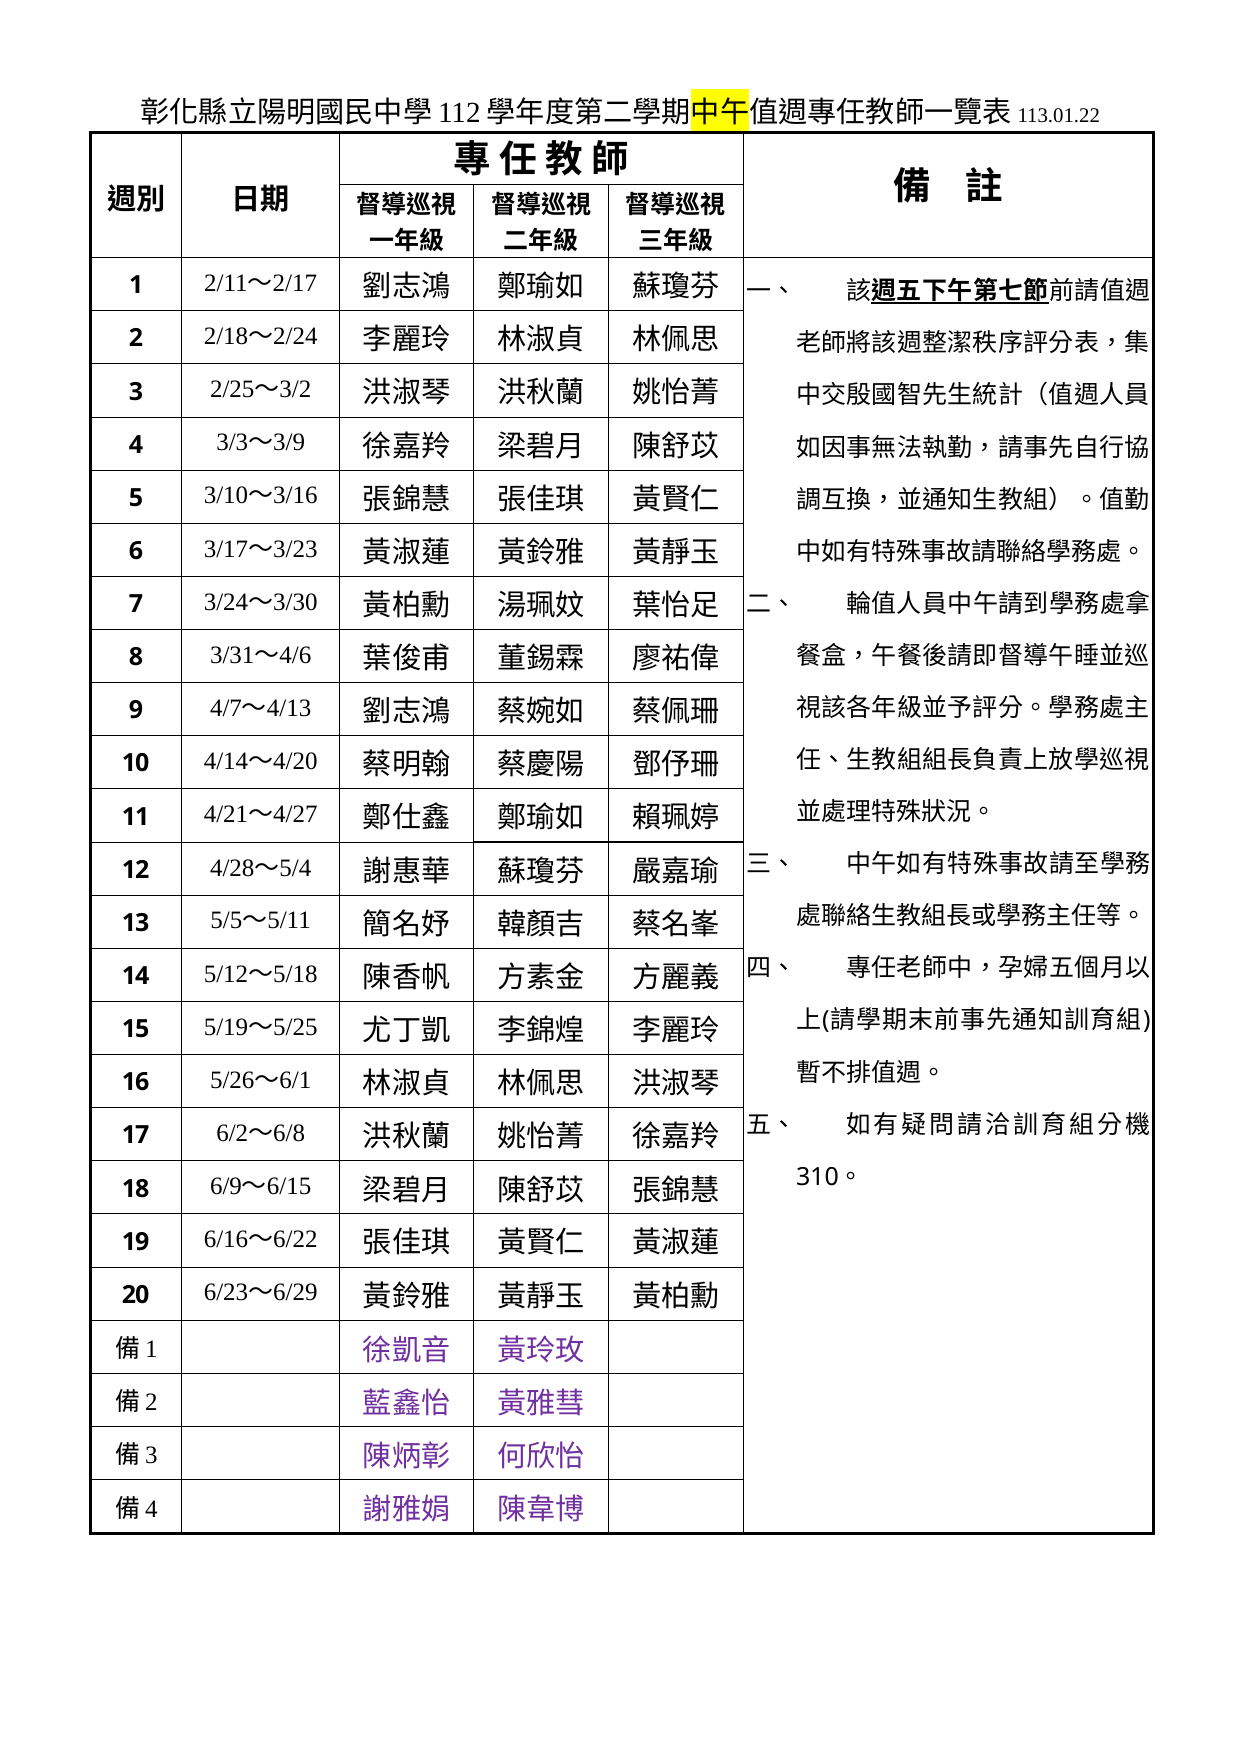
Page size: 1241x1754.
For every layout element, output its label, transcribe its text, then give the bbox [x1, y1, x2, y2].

table_cell 蘇瓊芬 [609, 258, 743, 310]
table_cell 3 [92, 364, 181, 416]
table_cell 該週五下午第七節前請值週老師將該週整潔秩序評分表，集中交殷國智先生統計（值週人員如因事無法執勤，請事先自行協調互換，並通知生教組）。值勤中如有特殊事故請聯絡學務處。 輪值人員中午請到學務處拿餐盒，午餐後請即督導午睡並巡視該各年級並予評分。學務處主任、生教組組長負責上放學巡視並處理特殊狀況。 中午如有特殊事故請至學務處聯絡生教組長或學務主任等。 專任老師中，孕婦五個月以上(請學期末前事先通知訓育組)暫不排值週。 如有疑問請洽訓育組分機310。 [744, 258, 1152, 1479]
table_cell 徐凱音 [340, 1321, 473, 1373]
table_cell 鄧伃珊 [609, 736, 743, 788]
table_cell 6/2～6/8 [182, 1108, 339, 1160]
table_cell 12 [92, 843, 181, 894]
table_cell 葉俊甫 [340, 630, 473, 682]
table_cell 陳香帆 [340, 949, 473, 1001]
table_cell 督導巡視 二年級 [474, 185, 608, 257]
table_cell 陳韋博 [474, 1480, 608, 1532]
table_cell 3/3～3/9 [182, 418, 339, 469]
table_cell 黃雅彗 [474, 1374, 608, 1426]
table_cell 蔡名峯 [609, 896, 743, 948]
table_cell 林佩思 [609, 311, 743, 363]
table_cell 洪淑琴 [340, 364, 473, 416]
table_header 專 任 教 師 [340, 134, 743, 184]
table_cell 蘇瓊芬 [474, 843, 608, 894]
table_cell 6 [92, 524, 181, 576]
table_cell 姚怡菁 [609, 364, 743, 416]
table_cell [744, 1479, 1152, 1532]
table_cell 1 [92, 258, 181, 310]
table_cell 4/28～5/4 [182, 843, 339, 894]
table_cell 藍鑫怡 [340, 1374, 473, 1426]
table_cell [609, 1374, 743, 1426]
table_cell 鄭仕鑫 [340, 789, 473, 841]
table_cell 5/12～5/18 [182, 949, 339, 1001]
table_cell 董錫霖 [474, 630, 608, 682]
table_cell 廖祐偉 [609, 630, 743, 682]
table_cell 洪秋蘭 [340, 1108, 473, 1160]
table_cell 3/10～3/16 [182, 471, 339, 523]
table_cell 17 [92, 1108, 181, 1160]
table_cell 徐嘉羚 [609, 1108, 743, 1160]
table_cell 張錦慧 [609, 1161, 743, 1213]
table_cell 李麗玲 [340, 311, 473, 363]
table_cell 5 [92, 471, 181, 523]
table_cell [182, 1427, 339, 1479]
table_cell 黃柏勳 [340, 577, 473, 629]
table_cell 6/23～6/29 [182, 1268, 339, 1319]
table_cell 陳舒苡 [609, 418, 743, 469]
table_cell 梁碧月 [474, 418, 608, 469]
table_header 備 註 [744, 134, 1152, 257]
table_cell 備2 [92, 1374, 181, 1426]
table_cell 蔡佩珊 [609, 683, 743, 735]
table_cell [609, 1321, 743, 1373]
table_cell 2/11～2/17 [182, 258, 339, 310]
table_cell 黃鈴雅 [474, 524, 608, 576]
table_cell 黃靜玉 [609, 524, 743, 576]
table_cell 20 [92, 1268, 181, 1319]
table_cell 張佳琪 [474, 471, 608, 523]
table_cell 張佳琪 [340, 1214, 473, 1266]
table_cell 4/7～4/13 [182, 683, 339, 735]
table_cell 7 [92, 577, 181, 629]
table_cell 林淑貞 [474, 311, 608, 363]
table_cell 5/19～5/25 [182, 1002, 339, 1054]
table_header 週別 [92, 134, 181, 257]
text 彰化縣立陽明國民中學112學年度第二學期中午值週專任教師一覽表113.01.22 [749, 89, 1152, 131]
table_cell 黃玲玫 [474, 1321, 608, 1373]
table_cell 洪秋蘭 [474, 364, 608, 416]
table_cell 湯珮妏 [474, 577, 608, 629]
table_cell 何欣怡 [474, 1427, 608, 1479]
table_cell 洪淑琴 [609, 1055, 743, 1107]
table_cell [182, 1321, 339, 1373]
table_cell 備4 [92, 1480, 181, 1532]
table_header 日期 [182, 134, 339, 257]
table_cell 2/25～3/2 [182, 364, 339, 416]
table_cell 3/31～4/6 [182, 630, 339, 682]
table_cell 林佩思 [474, 1055, 608, 1107]
table_cell 蔡慶陽 [474, 736, 608, 788]
table_cell 10 [92, 736, 181, 788]
table_cell 謝惠華 [340, 843, 473, 894]
table_cell 黃柏勳 [609, 1268, 743, 1319]
table_cell 蔡婉如 [474, 683, 608, 735]
table_cell [182, 1374, 339, 1426]
table_cell 梁碧月 [340, 1161, 473, 1213]
table_cell 19 [92, 1214, 181, 1266]
table_cell 3/17～3/23 [182, 524, 339, 576]
table_cell 張錦慧 [340, 471, 473, 523]
table_cell 15 [92, 1002, 181, 1054]
table_cell 黃賢仁 [609, 471, 743, 523]
table_cell 14 [92, 949, 181, 1001]
table_cell 徐嘉羚 [340, 418, 473, 469]
table_cell 督導巡視 一年級 [340, 185, 473, 257]
table_cell 6/9～6/15 [182, 1161, 339, 1213]
table_cell 13 [92, 896, 181, 948]
table_cell 6/16～6/22 [182, 1214, 339, 1266]
table_cell 李錦煌 [474, 1002, 608, 1054]
table_cell [609, 1480, 743, 1532]
table_cell 5/26～6/1 [182, 1055, 339, 1107]
table_cell 2/18～2/24 [182, 311, 339, 363]
table_cell 韓顏吉 [474, 896, 608, 948]
table_cell 賴珮婷 [609, 789, 743, 841]
table_cell 16 [92, 1055, 181, 1107]
table_cell 備3 [92, 1427, 181, 1479]
table_cell 3/24～3/30 [182, 577, 339, 629]
table_cell 姚怡菁 [474, 1108, 608, 1160]
table_cell 4 [92, 418, 181, 469]
table_cell 方麗義 [609, 949, 743, 1001]
table_cell 備1 [92, 1321, 181, 1373]
table_cell 鄭瑜如 [474, 258, 608, 310]
table_cell 鄭瑜如 [474, 789, 608, 841]
table_cell 5/5～5/11 [182, 896, 339, 948]
table_cell 尤丁凱 [340, 1002, 473, 1054]
table_cell 黃鈴雅 [340, 1268, 473, 1319]
table_cell 葉怡足 [609, 577, 743, 629]
table_cell 方素金 [474, 949, 608, 1001]
table_cell 黃淑蓮 [340, 524, 473, 576]
table_cell 黃賢仁 [474, 1214, 608, 1266]
table_cell 蔡明翰 [340, 736, 473, 788]
table_cell 謝雅娟 [340, 1480, 473, 1532]
table_cell 4/14～4/20 [182, 736, 339, 788]
table_cell 4/21～4/27 [182, 789, 339, 841]
table_cell 黃淑蓮 [609, 1214, 743, 1266]
table_cell 18 [92, 1161, 181, 1213]
table_cell [609, 1427, 743, 1479]
table_cell 陳炳彰 [340, 1427, 473, 1479]
table_cell 11 [92, 789, 181, 841]
table_cell 黃靜玉 [474, 1268, 608, 1319]
table_cell 陳舒苡 [474, 1161, 608, 1213]
table_cell 李麗玲 [609, 1002, 743, 1054]
table_cell 簡名妤 [340, 896, 473, 948]
text 彰化縣立陽明國民中學112學年度第二學期中午值週專任教師一覽表113.01.22 [89, 89, 691, 131]
table_cell 2 [92, 311, 181, 363]
table_cell [182, 1480, 339, 1532]
table_cell 嚴嘉瑜 [609, 843, 743, 894]
table_cell 劉志鴻 [340, 683, 473, 735]
table_cell 督導巡視 三年級 [609, 185, 743, 257]
table_cell 9 [92, 683, 181, 735]
table_cell 劉志鴻 [340, 258, 473, 310]
table_cell 林淑貞 [340, 1055, 473, 1107]
table_cell 8 [92, 630, 181, 682]
